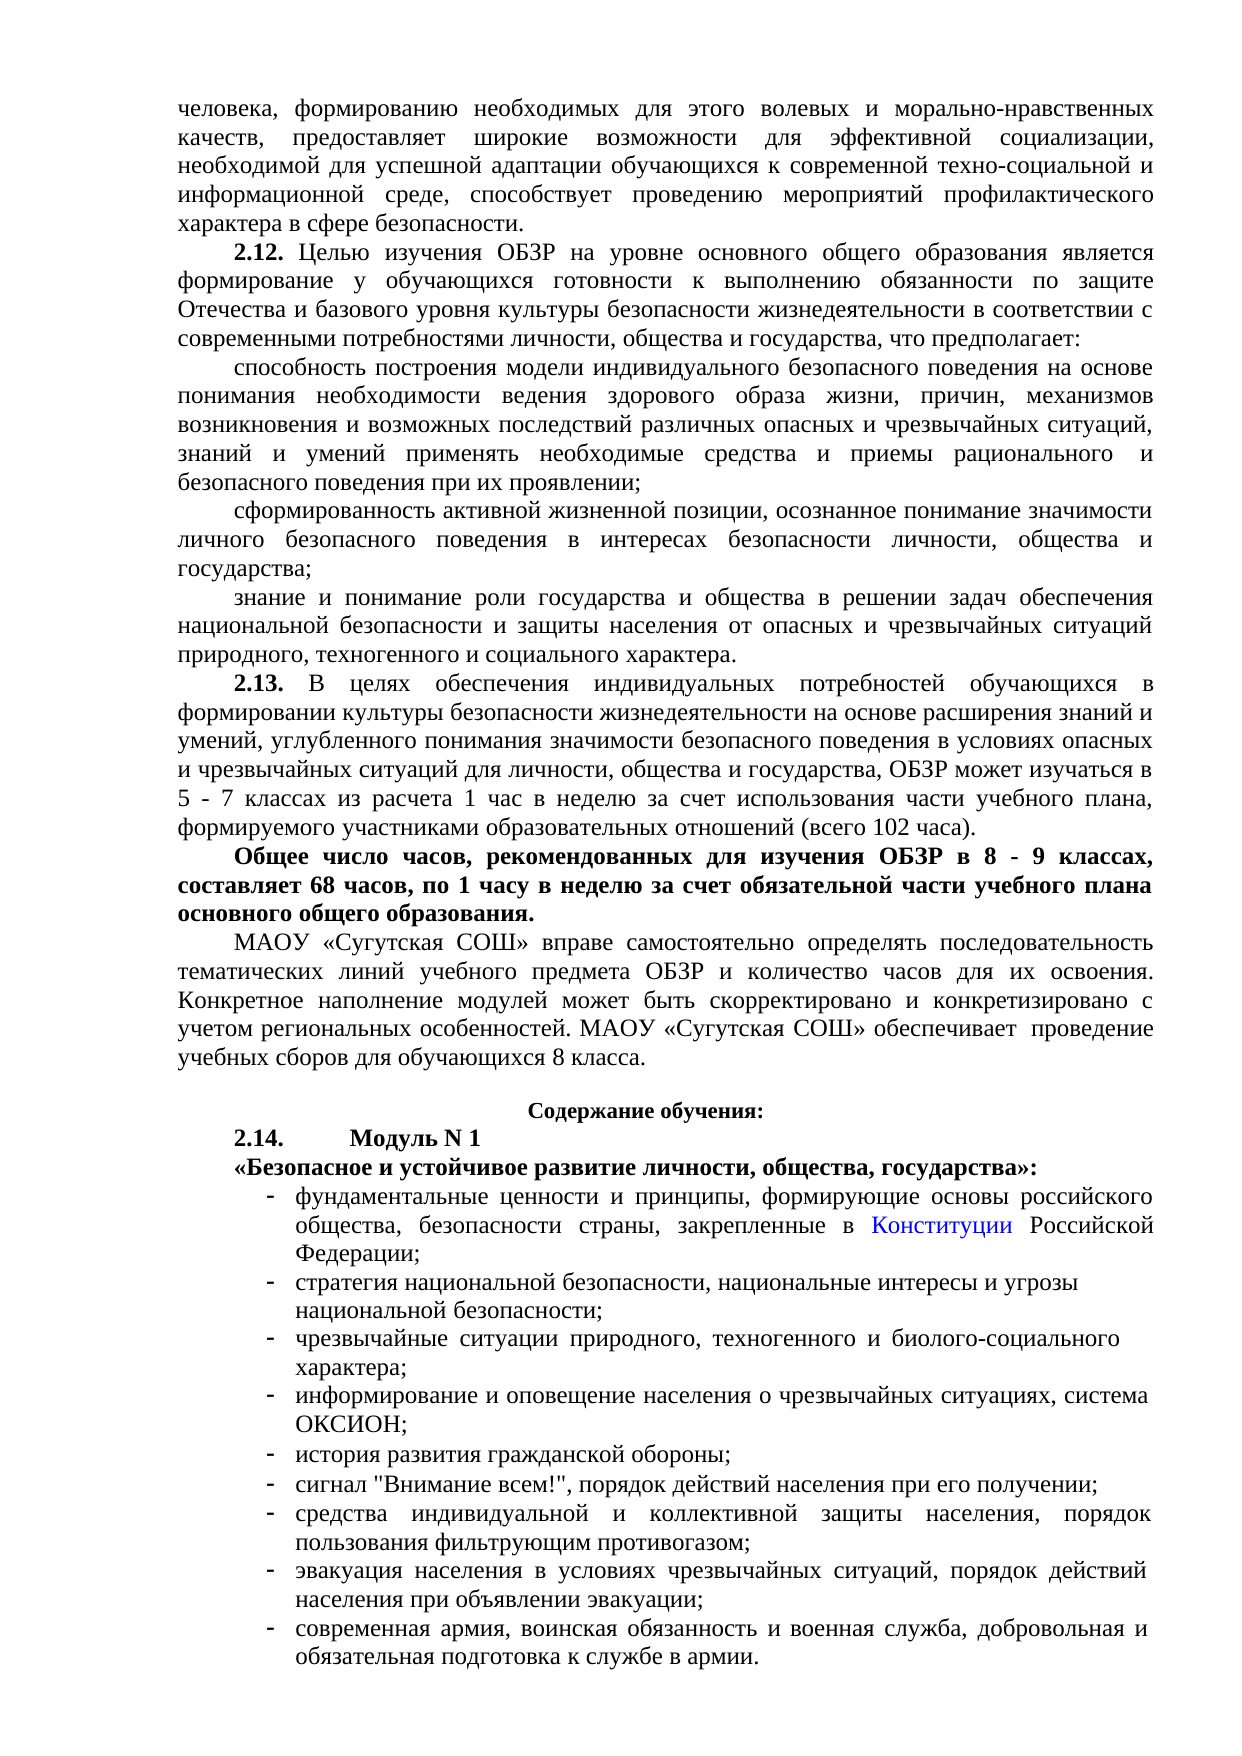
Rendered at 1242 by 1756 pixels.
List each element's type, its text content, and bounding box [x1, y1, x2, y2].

text знание и понимание роли государства и общества в решении задач обеспечения национальной безопасности и защиты населения от опасных и чрезвычайных ситуаций природного, техногенного и социального характера. [177, 582, 1153, 668]
list фундаментальные ценности и принципы, формирующие основы российского общества, безопасности страны, закрепленные в Конституции Российской Федерации; [266, 1181, 1154, 1267]
list эвакуация населения в условиях чрезвычайных ситуаций, порядок действий населения при объявлении эвакуации; [266, 1556, 1150, 1613]
subtitle Модуль N 1 [234, 1124, 1196, 1152]
list сигнал "Внимание всем!", порядок действий населения при его получении; [266, 1468, 1196, 1499]
text МАОУ «Сугутская СОШ» вправе самостоятельно определять последовательность тематических линий учебного предмета ОБЗР и количество часов для их освоения. Конкретное наполнение модулей может быть скорректировано и конкретизировано с учетом региональных особенностей. МАОУ «Сугутская СОШ» обеспечивает проведение учебных сборов для обучающихся 8 класса. [177, 927, 1154, 1071]
list информирование и оповещение населения о чрезвычайных ситуациях, система ОКСИОН; [266, 1381, 1152, 1438]
text Содержание обучения: [527, 1097, 1196, 1124]
text способность построения модели индивидуального безопасного поведения на основе понимания необходимости ведения здорового образа жизни, причин, механизмов возникновения и возможных последствий различных опасных и чрезвычайных ситуаций, знаний и умений применять необходимые средства и приемы рационального и безопасного поведения при их проявлении; [177, 352, 1154, 495]
text сформированность активной жизненной позиции, осознанное понимание значимости личного безопасного поведения в интересах безопасности личности, общества и государства; [177, 495, 1153, 582]
subtitle Общее число часов, рекомендованных для изучения ОБЗР в 8 - 9 классах, составляет 68 часов, по 1 часу в неделю за счет обязательной части учебного плана основного общего образования. [177, 841, 1154, 927]
list В целях обеспечения индивидуальных потребностей обучающихся в формировании культуры безопасности жизнедеятельности на основе расширения знаний и умений, углубленного понимания значимости безопасного поведения в условиях опасных и чрезвычайных ситуаций для личности, общества и государства, ОБЗР может изучаться в 5 - 7 классах из расчета 1 час в неделю за счет использования части учебного плана, формируемого участниками образовательных отношений (всего 102 часа). [177, 668, 1154, 840]
text «Безопасное и устойчивое развитие личности, общества, государства»: [234, 1152, 1196, 1181]
list чрезвычайные ситуации природного, техногенного и биолого-социального характера; [266, 1324, 1154, 1381]
list современная армия, воинская обязанность и военная служба, добровольная и обязательная подготовка к службе в армии. [266, 1613, 1151, 1670]
list история развития гражданской обороны; [266, 1438, 1196, 1468]
text человека, формированию необходимых для этого волевых и морально-нравственных качеств, предоставляет широкие возможности для эффективной социализации, необходимой для успешной адаптации обучающихся к современной техно-социальной и информационной среде, способствует проведению мероприятий профилактического характера в сфере безопасности. [177, 93, 1154, 237]
list средства индивидуальной и коллективной защиты населения, порядок пользования фильтрующим противогазом; [266, 1499, 1152, 1555]
list стратегия национальной безопасности, национальные интересы и угрозы национальной безопасности; [266, 1268, 1153, 1324]
list Целью изучения ОБЗР на уровне основного общего образования является формирование у обучающихся готовности к выполнению обязанности по защите Отечества и базового уровня культуры безопасности жизнедеятельности в соответствии с современными потребностями личности, общества и государства, что предполагает: [177, 237, 1154, 352]
